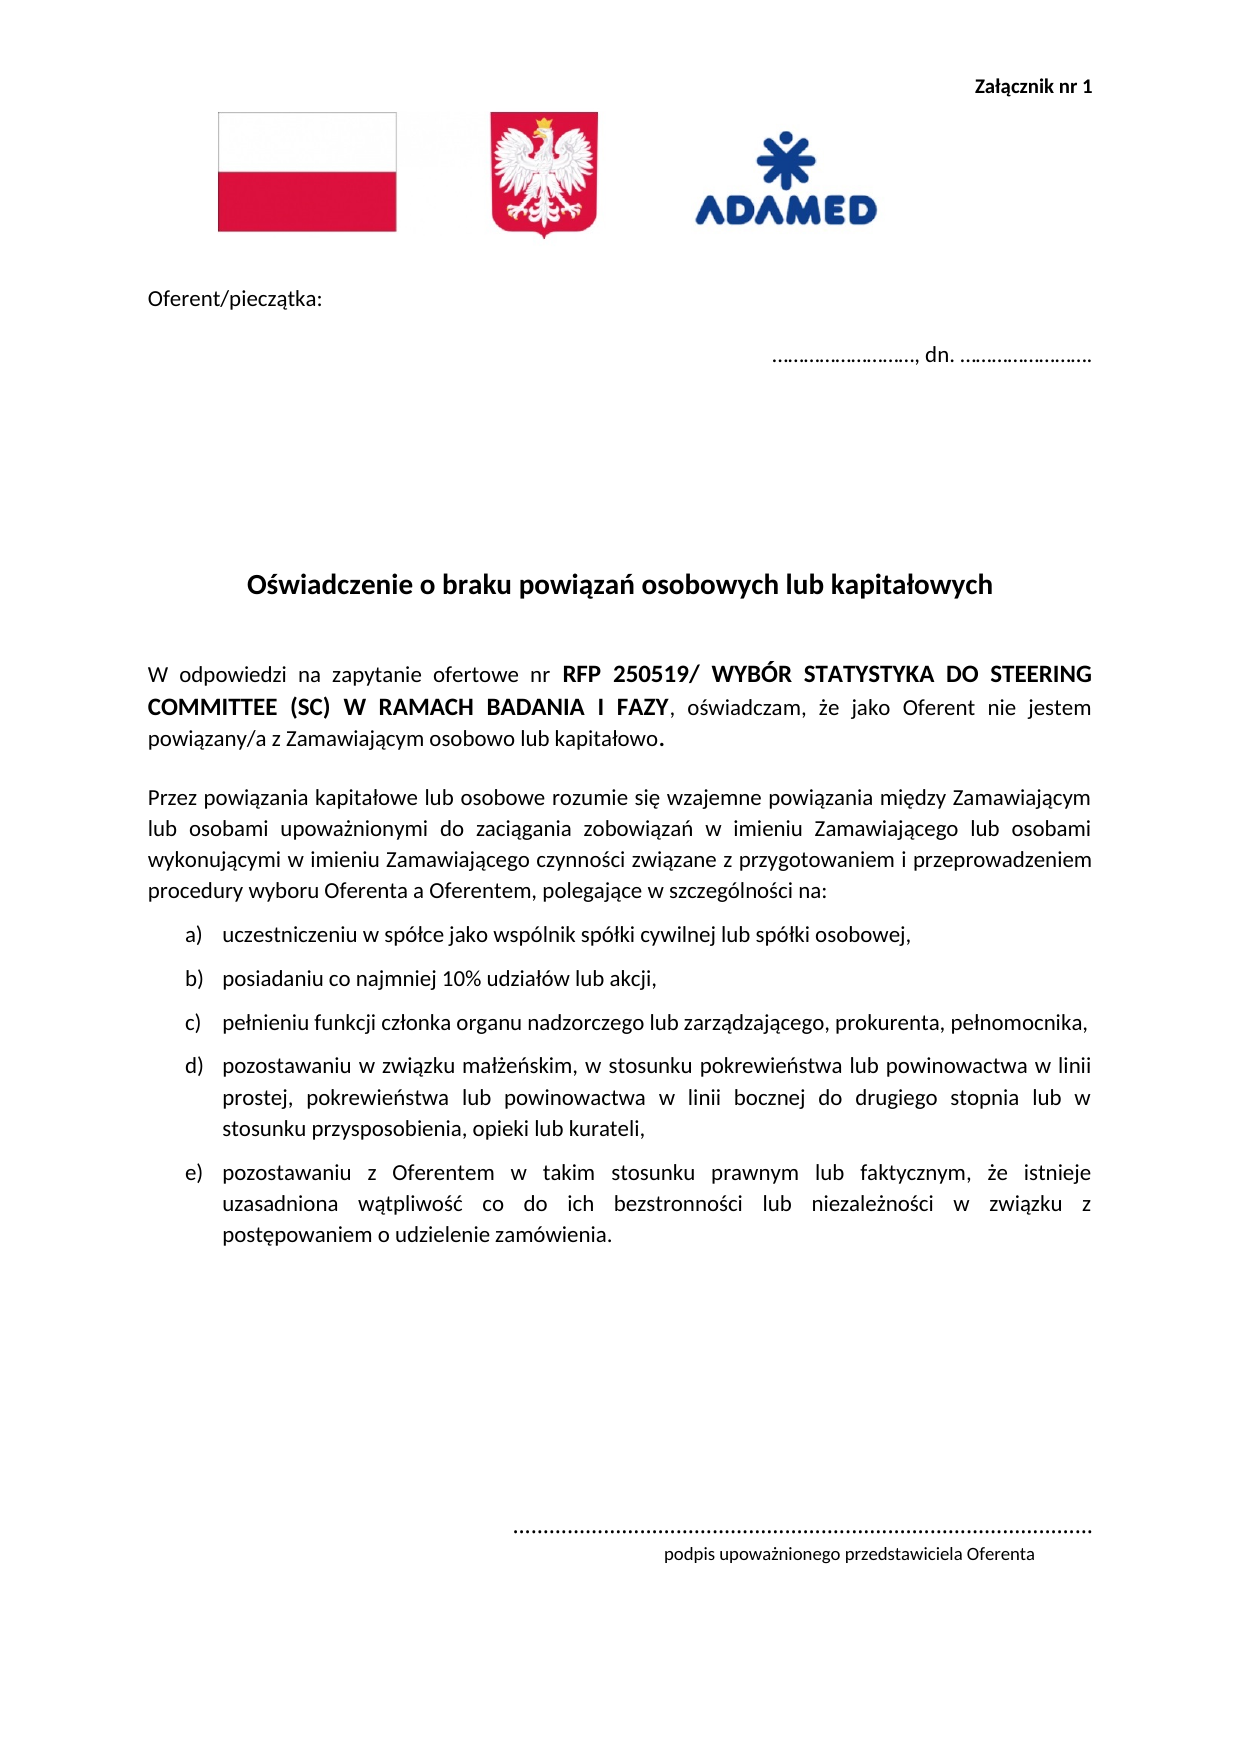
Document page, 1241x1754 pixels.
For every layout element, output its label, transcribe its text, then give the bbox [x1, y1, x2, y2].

list ………………………, dn. ……………………. [148, 337, 1093, 368]
list pozostawaniu w związku małżeńskim, w stosunku pokrewieństwa lub powinowactwa w linii prostej, pokrewieństwa lub powinowactwa w linii bocznej do drugiego stopnia lub w stosunku przysposobienia, opieki lub kurateli, [185, 1048, 1093, 1142]
list pełnieniu funkcji członka organu nadzorczego lub zarządzającego, prokurenta, pełnomocnika, [185, 1004, 1093, 1036]
list podpis upoważnionego przedstawiciela Oferenta [591, 1542, 1093, 1565]
list Przez powiązania kapitałowe lub osobowe rozumie się wzajemne powiązania między Zamawiającym lub osobami upoważnionymi do zaciągania zobowiązań w imieniu Zamawiającego lub osobami wykonującymi w imieniu Zamawiającego czynności związane z przygotowaniem i przeprowadzeniem procedury wyboru Oferenta a Oferentem, polegające w szczególności na: [148, 779, 1093, 904]
picture [192, 99, 903, 257]
list pozostawaniu z Oferentem w takim stosunku prawnym lub faktycznym, że istnieje uzasadniona wątpliwość co do ich bezstronności lub niezależności w związku z postępowaniem o udzielenie zamówienia. [185, 1154, 1093, 1248]
text Oświadczenie o braku powiązań osobowych lub kapitałowych [148, 566, 1093, 601]
text W odpowiedzi na zapytanie ofertowe nr RFP 250519/ WYBÓR STATYSTYKA DO STEERING COMMITTEE (SC) W RAMACH BADANIA I FAZY, oświadczam, że jako Oferent nie jestem powiązany/a z Zamawiającym osobowo lub kapitałowo. [148, 658, 1093, 752]
list posiadaniu co najmniej 10% udziałów lub akcji, [185, 961, 1093, 992]
list Oferent/pieczątka: [148, 284, 1093, 312]
list uczestniczeniu w spółce jako wspólnik spółki cywilnej lub spółki osobowej, [185, 917, 1093, 948]
list ………………………………………………..…….…………………………… [223, 1508, 1093, 1540]
